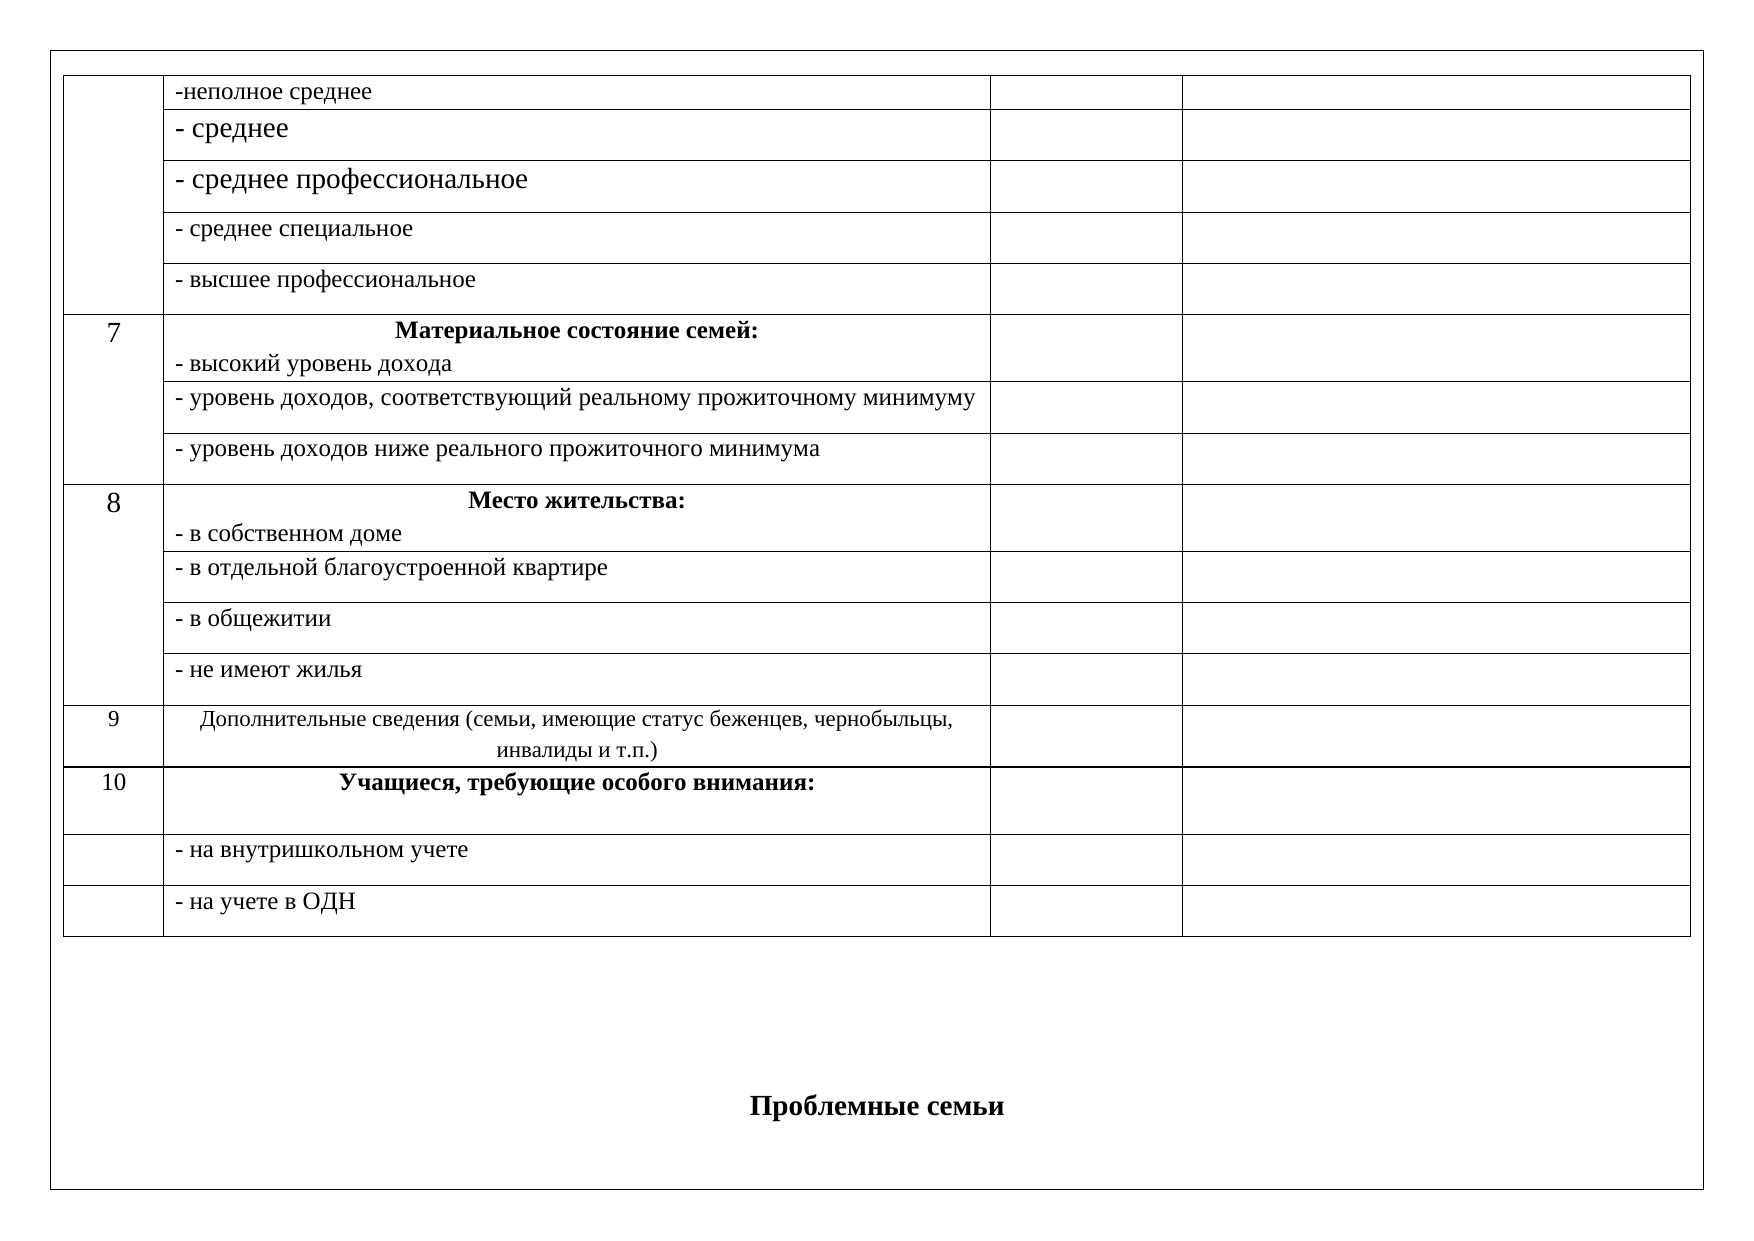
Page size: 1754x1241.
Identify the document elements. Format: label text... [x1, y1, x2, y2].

table_cell [64, 835, 163, 885]
table_cell [991, 434, 1182, 484]
table_cell [991, 552, 1182, 602]
table_cell [1183, 264, 1690, 314]
table_cell [1183, 76, 1690, 109]
table_cell [1183, 161, 1690, 212]
table_cell Материальное состояние семей: - высокий уровень дохода [164, 315, 990, 381]
table_cell [1183, 213, 1690, 263]
table_cell [991, 768, 1182, 833]
table_cell [1183, 552, 1690, 602]
table_cell - в отдельной благоустроенной квартире [164, 552, 990, 602]
table_cell [1183, 315, 1690, 381]
table_cell Дополнительные сведения (семьи, имеющие статус беженцев, чернобыльцы, инвалиды и т.п.) [164, 706, 990, 766]
table_cell [1183, 886, 1690, 936]
table_cell - среднее профессиональное [164, 161, 990, 212]
table_cell [991, 706, 1182, 766]
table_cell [164, 76, 990, 109]
table_cell 6 [64, 76, 163, 314]
table_cell [991, 835, 1182, 885]
table_cell - высшее профессиональное [164, 264, 990, 314]
table_cell - не имеют жилья [164, 654, 990, 704]
text Проблемные семьи [75, 1088, 1679, 1121]
table_cell - уровень доходов ниже реального прожиточного минимума [164, 434, 990, 484]
table_cell 10 [64, 768, 163, 833]
table_cell [991, 654, 1182, 704]
table_cell [1183, 603, 1690, 653]
table_cell [1183, 835, 1690, 885]
table_cell [1183, 110, 1690, 160]
table_cell [1183, 382, 1690, 432]
table_cell - в общежитии [164, 603, 990, 653]
table_cell 8 [64, 485, 163, 704]
table_cell [1183, 768, 1690, 833]
table_cell [991, 213, 1182, 263]
table_cell - на учете в ОДН [164, 886, 990, 936]
table_cell [991, 110, 1182, 160]
table_cell [991, 315, 1182, 381]
table_cell - уровень доходов, соответствующий реальному прожиточному минимуму [164, 382, 990, 432]
table_cell [1183, 654, 1690, 704]
table_cell [991, 382, 1182, 432]
table_cell [991, 76, 1182, 109]
table_cell - на внутришкольном учете [164, 835, 990, 885]
table_cell 9 [64, 706, 163, 766]
table_cell [991, 485, 1182, 551]
table_cell 7 [64, 315, 163, 484]
table_cell [1183, 485, 1690, 551]
table_cell - среднее [164, 110, 990, 160]
table_cell Место жительства: - в собственном доме [164, 485, 990, 551]
table_cell - среднее специальное [164, 213, 990, 263]
table_cell [991, 264, 1182, 314]
table_cell [991, 603, 1182, 653]
table_cell [1183, 434, 1690, 484]
table_cell [991, 886, 1182, 936]
table_cell [991, 161, 1182, 212]
table_cell [64, 886, 163, 936]
table_cell [1183, 706, 1690, 766]
table_cell Учащиеся, требующие особого внимания: [164, 768, 990, 833]
